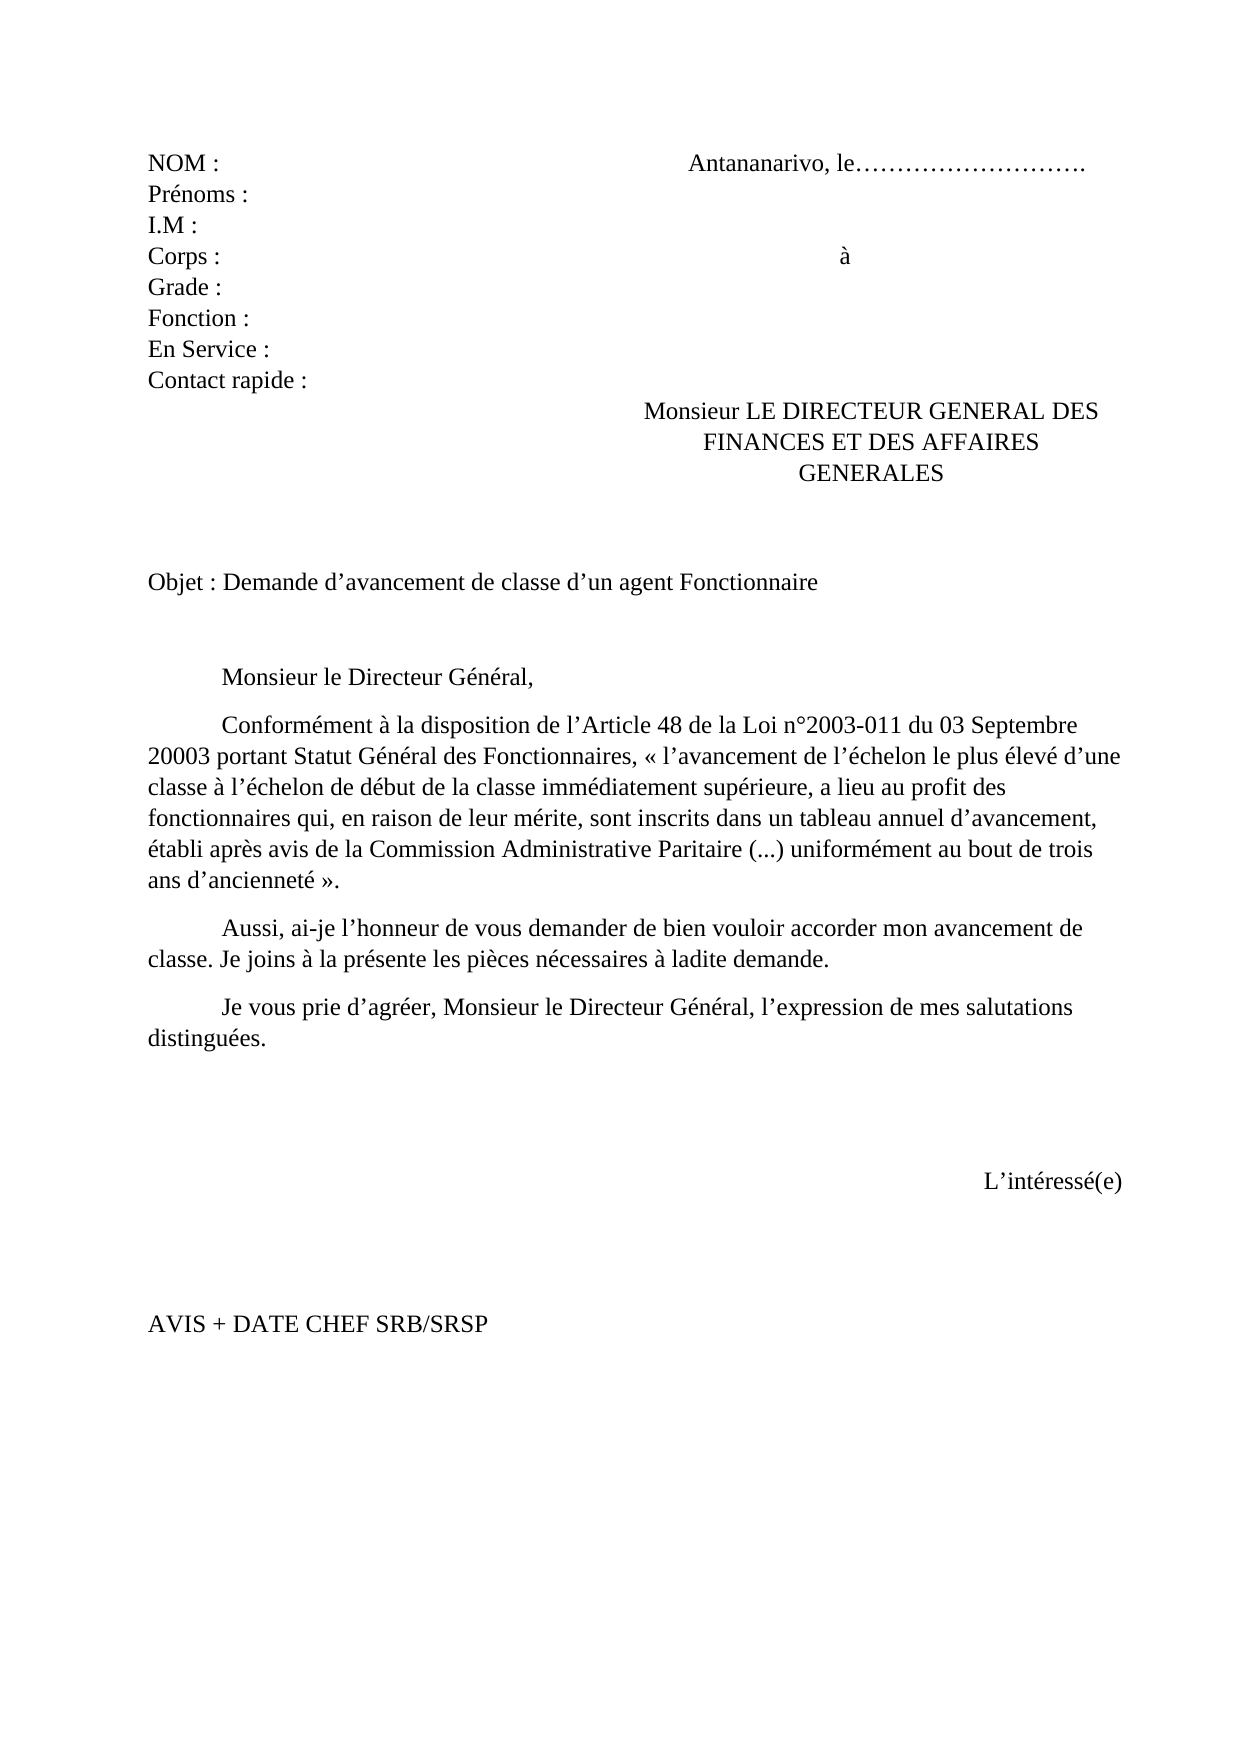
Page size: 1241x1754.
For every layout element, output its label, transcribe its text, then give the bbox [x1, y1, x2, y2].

text Contact rapide : [148, 365, 1122, 394]
text En Service : [148, 334, 1122, 363]
text Grade : [148, 272, 1122, 301]
text L’intéressé(e) [148, 1166, 1122, 1195]
text Monsieur le Directeur Général, [148, 662, 1122, 691]
text I.M : [148, 210, 1122, 238]
text Objet : Demande d’avancement de classe d’un agent Fonctionnaire [148, 567, 1122, 596]
text Prénoms : [148, 179, 1122, 207]
text Corps : à [148, 241, 1122, 269]
text NOM : Antananarivo, le………………………. [148, 148, 1122, 176]
text Conformément à la disposition de l’Article 48 de la Loi n°2003-011 du 03 Septembre 20003 portant Statut Général des Fonctionnaires, « l’avancement de l’échelon le plus élevé d’une classe à l’échelon de début de la classe immédiatement supérieure, a lieu au profit des fonctionnaires qui, en raison de leur mérite, sont inscrits dans un tableau annuel d’avancement, établi après avis de la Commission Administrative Paritaire (...) uniformément au bout de trois ans d’ancienneté ». [148, 710, 1122, 894]
text Fonction : [148, 303, 1122, 332]
text Je vous prie d’agréer, Monsieur le Directeur Général, l’expression de mes salutations distinguées. [148, 992, 1122, 1052]
text AVIS + DATE CHEF SRB/SRSP [148, 1309, 1122, 1338]
text Monsieur LE DIRECTEUR GENERAL DES FINANCES ET DES AFFAIRES GENERALES [635, 396, 1107, 487]
text Aussi, ai-je l’honneur de vous demander de bien vouloir accorder mon avancement de classe. Je joins à la présente les pièces nécessaires à ladite demande. [148, 913, 1122, 973]
